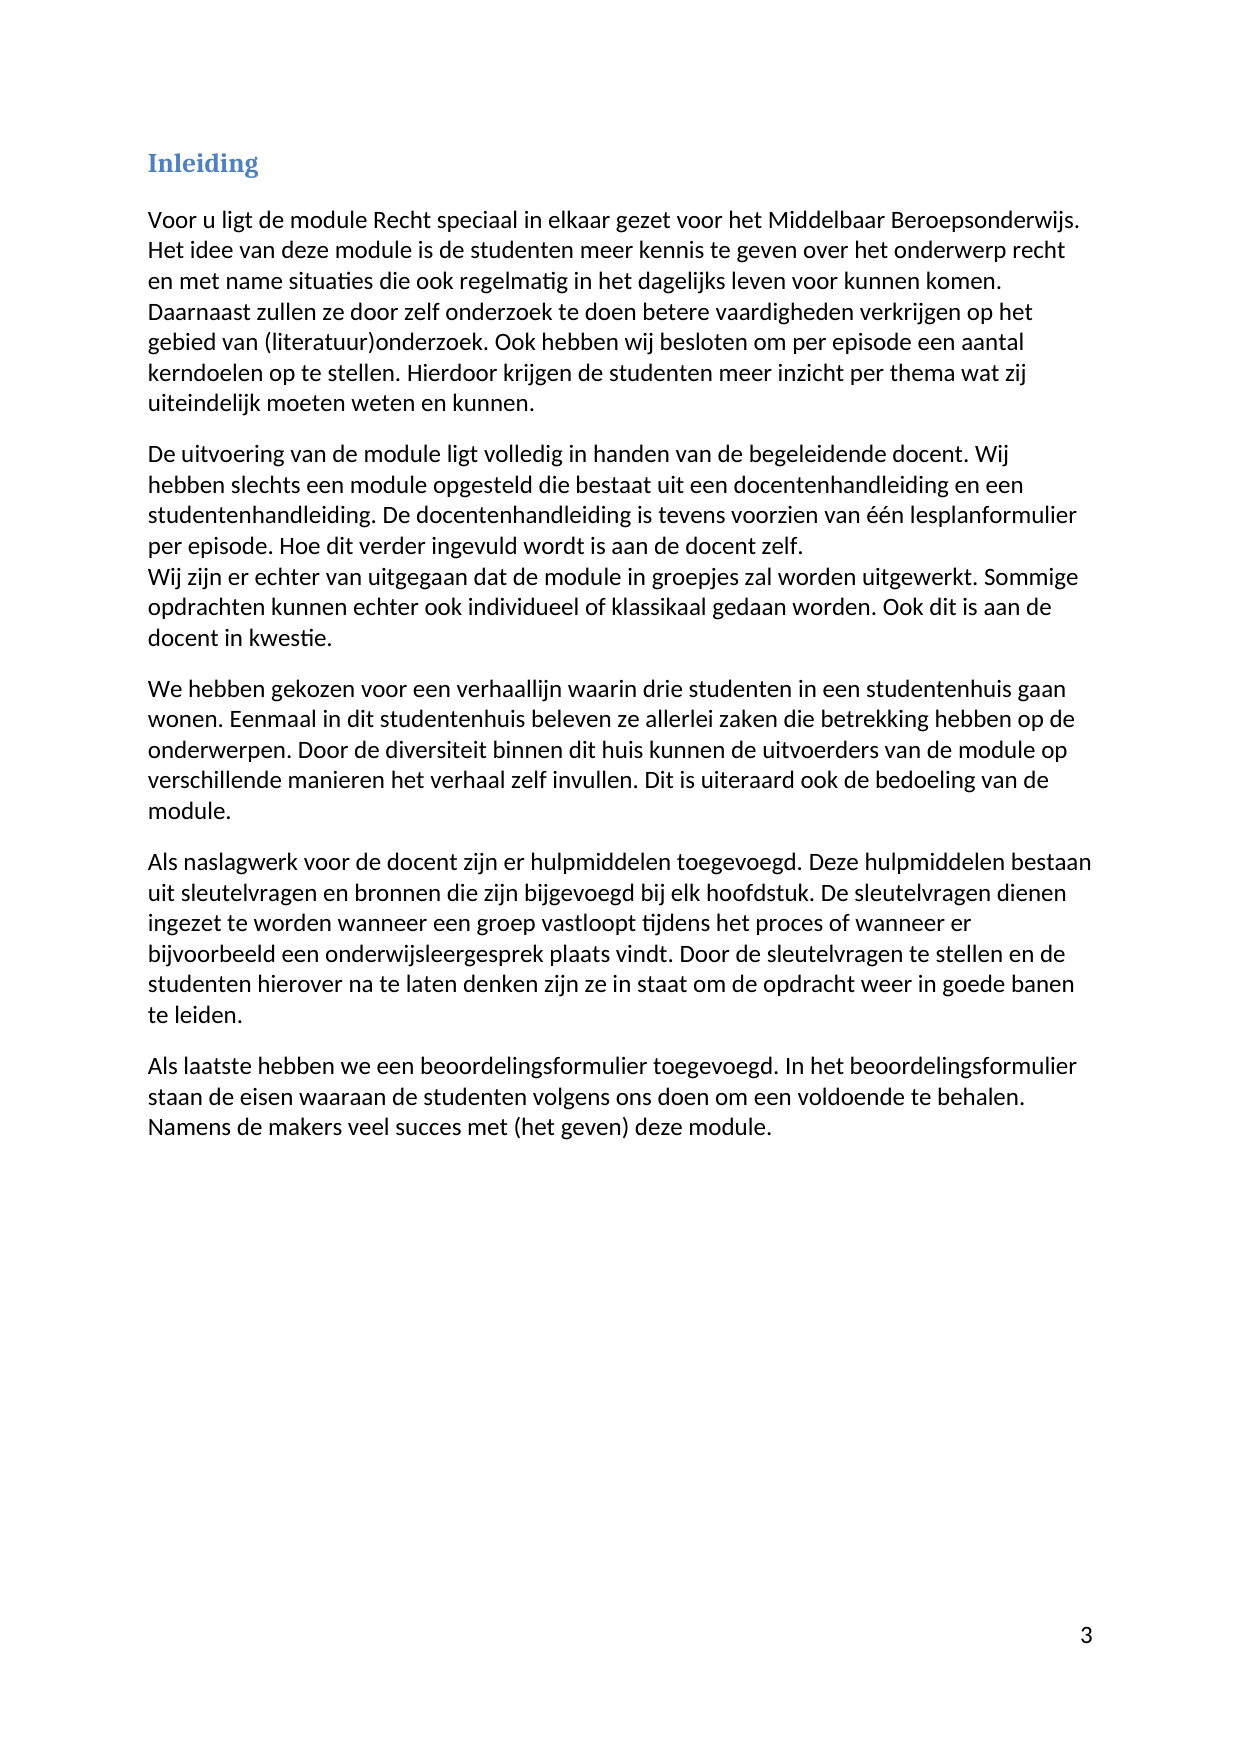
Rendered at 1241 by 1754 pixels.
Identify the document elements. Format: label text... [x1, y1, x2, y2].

text De uitvoering van de module ligt volledig in handen van de begeleidende docent. Wij hebben slechts een module opgesteld die bestaat uit een docentenhandleiding en een studentenhandleiding. De docentenhandleiding is tevens voorzien van één lesplanformulier per episode. Hoe dit verder ingevuld wordt is aan de docent zelf. Wij zijn er echter van uitgegaan dat de module in groepjes zal worden uitgewerkt. Sommige opdrachten kunnen echter ook individueel of klassikaal gedaan worden. Ook dit is aan de docent in kwestie. [148, 439, 1093, 652]
text Voor u ligt de module Recht speciaal in elkaar gezet voor het Middelbaar Beroepsonderwijs. Het idee van deze module is de studenten meer kennis te geven over het onderwerp recht en met name situaties die ook regelmatig in het dagelijks leven voor kunnen komen. Daarnaast zullen ze door zelf onderzoek te doen betere vaardigheden verkrijgen op het gebied van (literatuur)onderzoek. Ook hebben wij besloten om per episode een aantal kerndoelen op te stellen. Hierdoor krijgen de studenten meer inzicht per thema wat zij uiteindelijk moeten weten en kunnen. [148, 204, 1093, 418]
text Als laatste hebben we een beoordelingsformulier toegevoegd. In het beoordelingsformulier staan de eisen waaraan de studenten volgens ons doen om een voldoende te behalen. Namens de makers veel succes met (het geven) deze module. [148, 1051, 1093, 1142]
text Als naslagwerk voor de docent zijn er hulpmiddelen toegevoegd. Deze hulpmiddelen bestaan uit sleutelvragen en bronnen die zijn bijgevoegd bij elk hoofdstuk. De sleutelvragen dienen ingezet te worden wanneer een groep vastloopt tijdens het proces of wanneer er bijvoorbeeld een onderwijsleergesprek plaats vindt. Door de sleutelvragen te stellen en de studenten hierover na te laten denken zijn ze in staat om de opdracht weer in goede banen te leiden. [148, 847, 1093, 1030]
text We hebben gekozen voor een verhaallijn waarin drie studenten in een studentenhuis gaan wonen. Eenmaal in dit studentenhuis beleven ze allerlei zaken die betrekking hebben op de onderwerpen. Door de diversiteit binnen dit huis kunnen de uitvoerders van de module op verschillende manieren het verhaal zelf invullen. Dit is uiteraard ook de bedoeling van de module. [148, 673, 1093, 826]
subtitle Inleiding [148, 148, 1093, 179]
